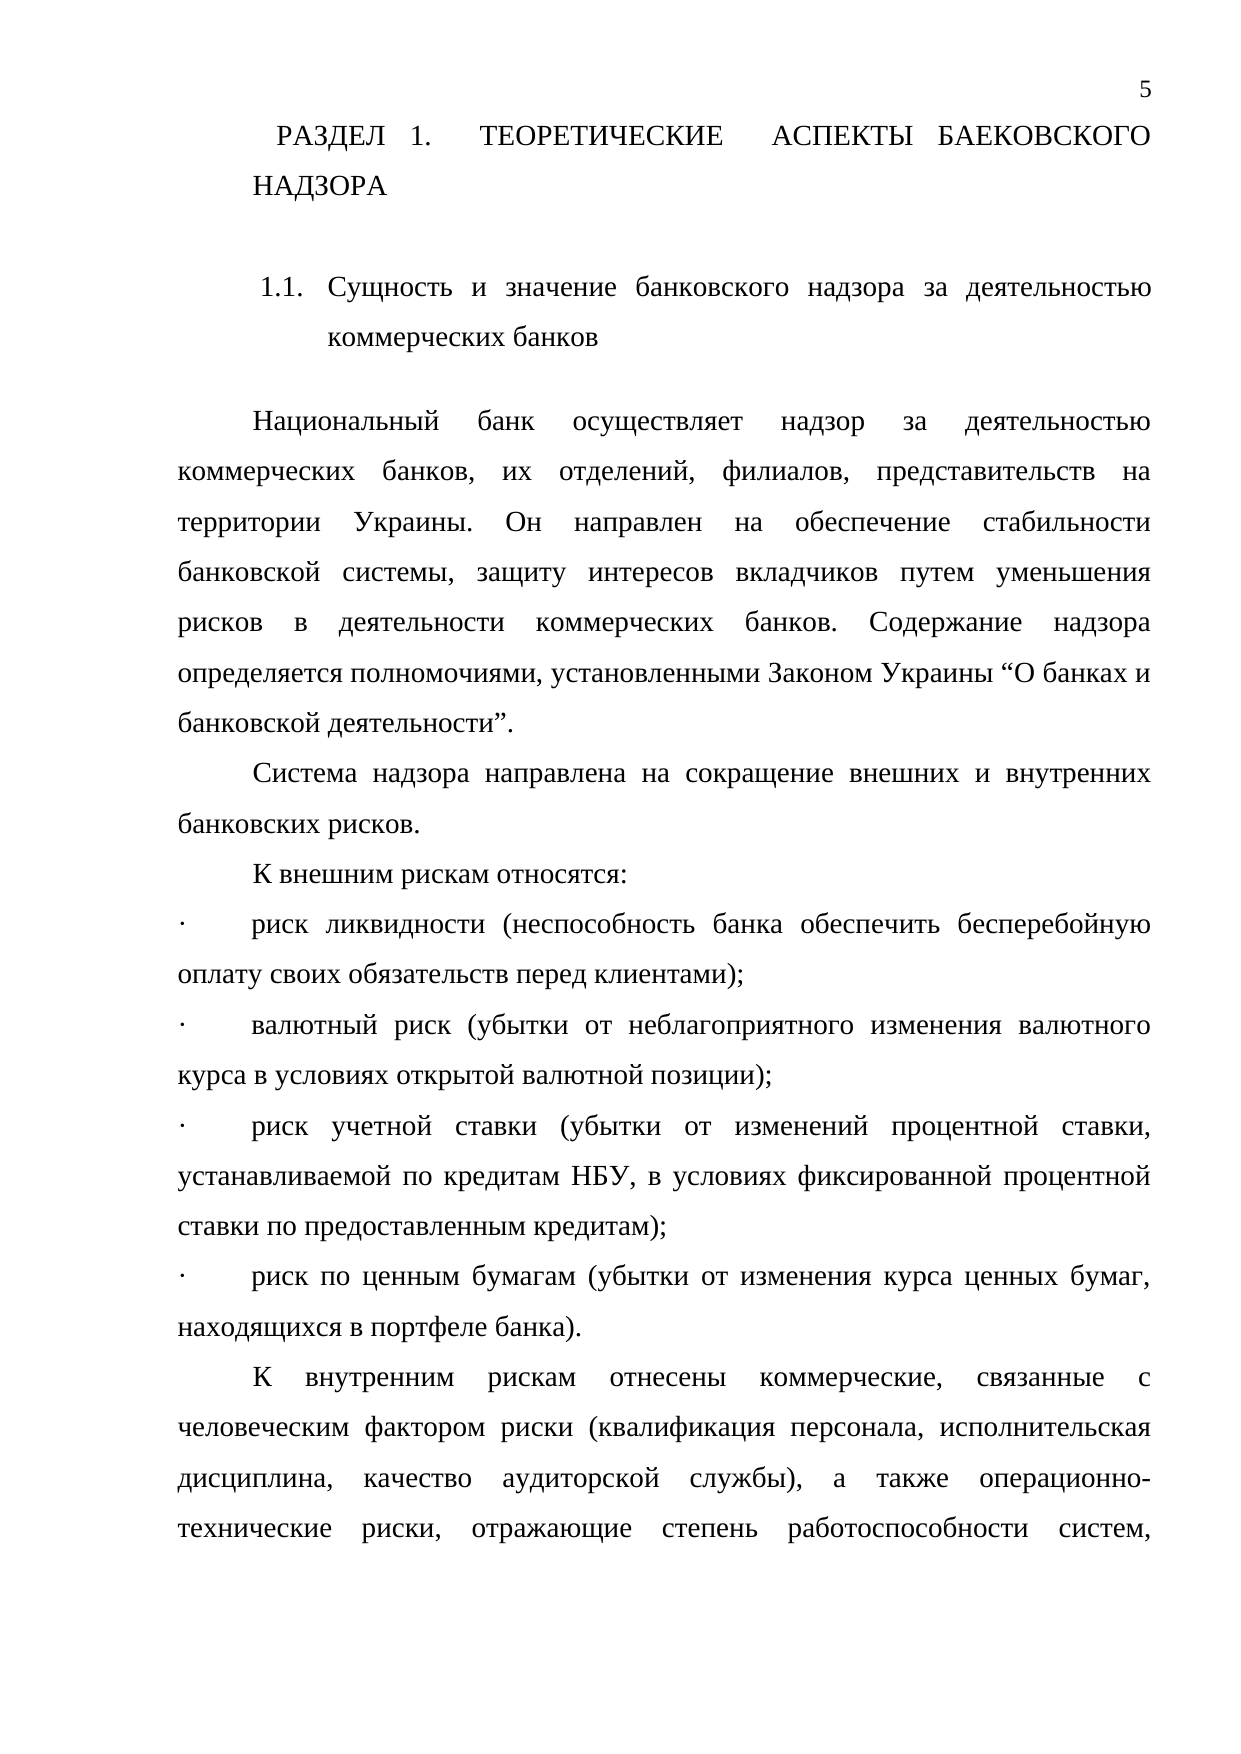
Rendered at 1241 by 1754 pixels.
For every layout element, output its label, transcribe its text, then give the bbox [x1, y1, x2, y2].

text Национальный банк осуществляет надзор за деятельностью коммерческих банков, их отделений, филиалов, представительств на территории Украины. Он направлен на обеспечение стабильности банковской системы, защиту интересов вкладчиков путем уменьшения рисков в деятельности коммерческих банков. Содержание надзора определяется полномочиями, установленными Законом Украины “О банках и банковской деятельности”. [177, 403, 1152, 739]
text · риск учетной ставки (убытки от изменений процентной ставки, устанавливаемой по кредитам НБУ, в условиях фиксированной процентной ставки по предоставленным кредитам); [177, 1108, 1152, 1242]
text · валютный риск (убытки от неблагоприятного изменения валютного курса в условиях открытой валютной позиции); [177, 1007, 1152, 1091]
text · риск по ценным бумагам (убытки от изменения курса ценных бумаг, находящихся в портфеле банка). [177, 1258, 1152, 1342]
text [177, 1359, 1152, 1544]
text 1.1. Сущность и значение банковского надзора за деятельностью коммерческих банков [252, 269, 1152, 353]
text РАЗДЕЛ 1. ТЕОРЕТИЧЕСКИЕ АСПЕКТЫ БАЕКОВСКОГО НАДЗОРА [252, 118, 1152, 202]
text Система надзора направлена на сокращение внешних и внутренних банковских рисков. [177, 755, 1152, 839]
text К внешним рискам относятся: [177, 856, 1152, 889]
text · риск ликвидности (неспособность банка обеспечить бесперебойную оплату своих обязательств перед клиентами); [177, 906, 1152, 990]
